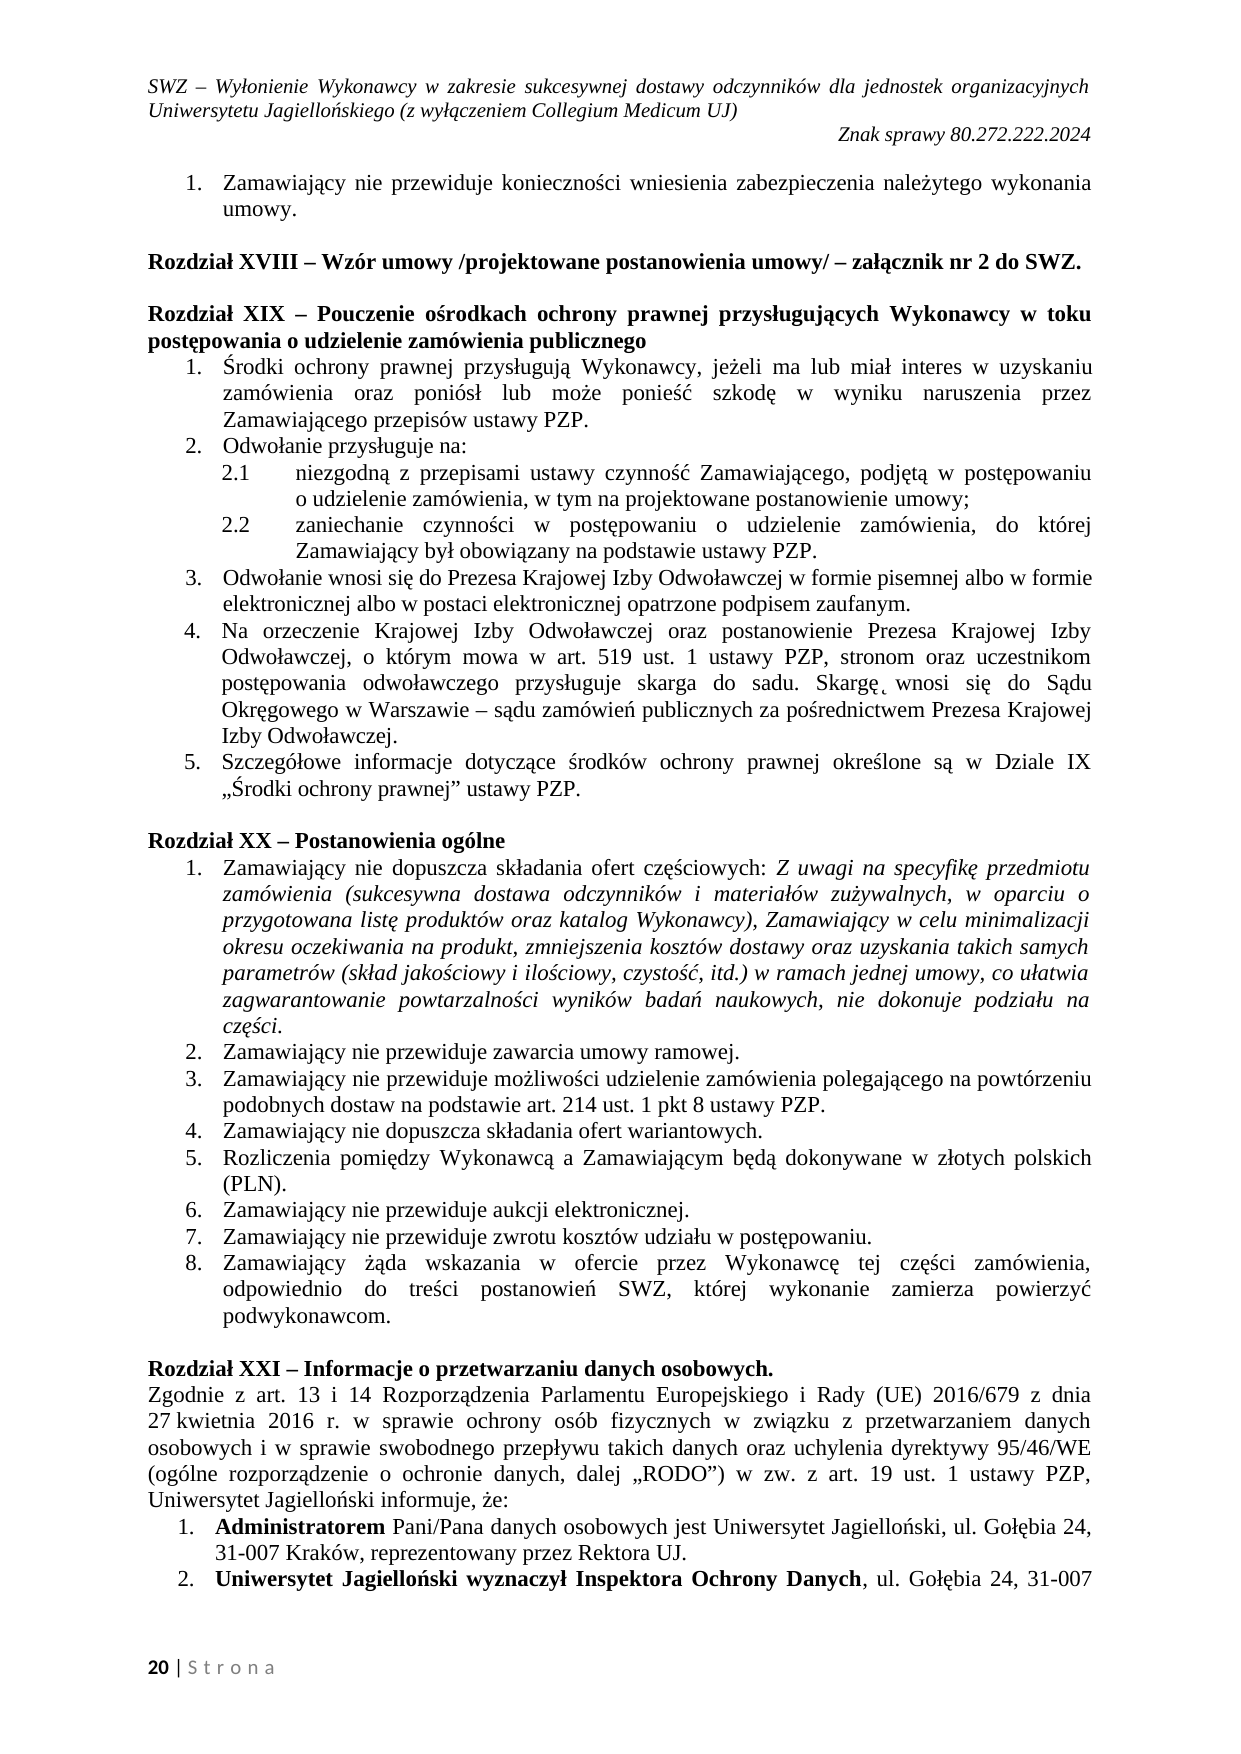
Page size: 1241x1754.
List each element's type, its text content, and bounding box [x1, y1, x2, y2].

list Odwołanie wnosi się do Prezesa Krajowej Izby Odwoławczej w formie pisemnej albo w formie elektronicznej albo w postaci elektronicznej opatrzone podpisem zaufanym. [185, 564, 1093, 617]
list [177, 1565, 1093, 1592]
list Zamawiający nie przewiduje konieczności wniesienia zabezpieczenia należytego wykonania umowy. [185, 169, 1093, 221]
list Szczegółowe informacje dotyczące środków ochrony prawnej określone są w Dziale IX „Środki ochrony prawnej” ustawy PZP. [184, 748, 1093, 801]
list Administratorem Pani/Pana danych osobowych jest Uniwersytet Jagielloński, ul. Gołębia 24, 31-007 Kraków, reprezentowany przez Rektora UJ. [177, 1513, 1093, 1565]
list Zamawiający nie przewiduje zwrotu kosztów udziału w postępowaniu. [185, 1223, 1093, 1249]
list Środki ochrony prawnej przysługują Wykonawcy, jeżeli ma lub miał interes w uzyskaniu zamówienia oraz poniósł lub może ponieść szkodę w wyniku naruszenia przez Zamawiającego przepisów ustawy PZP. [185, 353, 1093, 432]
list Zamawiający nie dopuszcza składania ofert wariantowych. [185, 1117, 1093, 1144]
list Zamawiający żąda wskazania w ofercie przez Wykonawcę tej części zamówienia, odpowiednio do treści postanowień SWZ, której wykonanie zamierza powierzyć podwykonawcom. [185, 1249, 1093, 1328]
list Zamawiający nie przewiduje aukcji elektronicznej. [185, 1196, 1093, 1223]
text Rozdział XX – Postanowienia ogólne [148, 827, 1093, 854]
list Zamawiający nie dopuszcza składania ofert częściowych: Z uwagi na specyfikę przedmiotu zamówienia (sukcesywna dostawa odczynników i materiałów zużywalnych, w oparciu o przygotowana listę produktów oraz katalog Wykonawcy), Zamawiający w celu minimalizacji okresu oczekiwania na produkt, zmniejszenia kosztów dostawy oraz uzyskania takich samych parametrów (skład jakościowy i ilościowy, czystość, itd.) w ramach jednej umowy, co ułatwia zagwarantowanie powtarzalności wyników badań naukowych, nie dokonuje podziału na części. [185, 854, 1093, 1038]
list Zamawiający nie przewiduje zawarcia umowy ramowej. [185, 1038, 1093, 1065]
list Na orzeczenie Krajowej Izby Odwoławczej oraz postanowienie Prezesa Krajowej Izby Odwoławczej, o którym mowa w art. 519 ust. 1 ustawy PZP, stronom oraz uczestnikom postępowania odwoławczego przysługuje skarga do sadu. Skargę̨ wnosi się do Sądu Okręgowego w Warszawie – sądu zamówień publicznych za pośrednictwem Prezesa Krajowej Izby Odwoławczej. [184, 617, 1093, 748]
text Rozdział XXI – Informacje o przetwarzaniu danych osobowych. [148, 1354, 1093, 1381]
text Zgodnie z art. 13 i 14 Rozporządzenia Parlamentu Europejskiego i Rady (UE) 2016/679 z dnia 27 kwietnia 2016 r. w sprawie ochrony osób fizycznych w związku z przetwarzaniem danych osobowych i w sprawie swobodnego przepływu takich danych oraz uchylenia dyrektywy 95/46/WE (ogólne rozporządzenie o ochronie danych, dalej „RODO”) w zw. z art. 19 ust. 1 ustawy PZP, Uniwersytet Jagielloński informuje, że: [148, 1381, 1093, 1513]
list Rozliczenia pomiędzy Wykonawcą a Zamawiającym będą dokonywane w złotych polskich (PLN). [185, 1144, 1093, 1196]
text Rozdział XVIII – Wzór umowy /projektowane postanowienia umowy/ – załącznik nr 2 do SWZ. [148, 248, 1093, 274]
list zaniechanie czynności w postępowaniu o udzielenie zamówienia, do której Zamawiający był obowiązany na podstawie ustawy PZP. [221, 511, 1093, 564]
list Odwołanie przysługuje na: [185, 432, 1093, 458]
list Zamawiający nie przewiduje możliwości udzielenie zamówienia polegającego na powtórzeniu podobnych dostaw na podstawie art. 214 ust. 1 pkt 8 ustawy PZP. [185, 1065, 1093, 1117]
list niezgodną z przepisami ustawy czynność Zamawiającego, podjętą w postępowaniu o udzielenie zamówienia, w tym na projektowane postanowienie umowy; [221, 458, 1093, 511]
text Rozdział XIX – Pouczenie ośrodkach ochrony prawnej przysługujących Wykonawcy w toku postępowania o udzielenie zamówienia publicznego [148, 300, 1093, 353]
